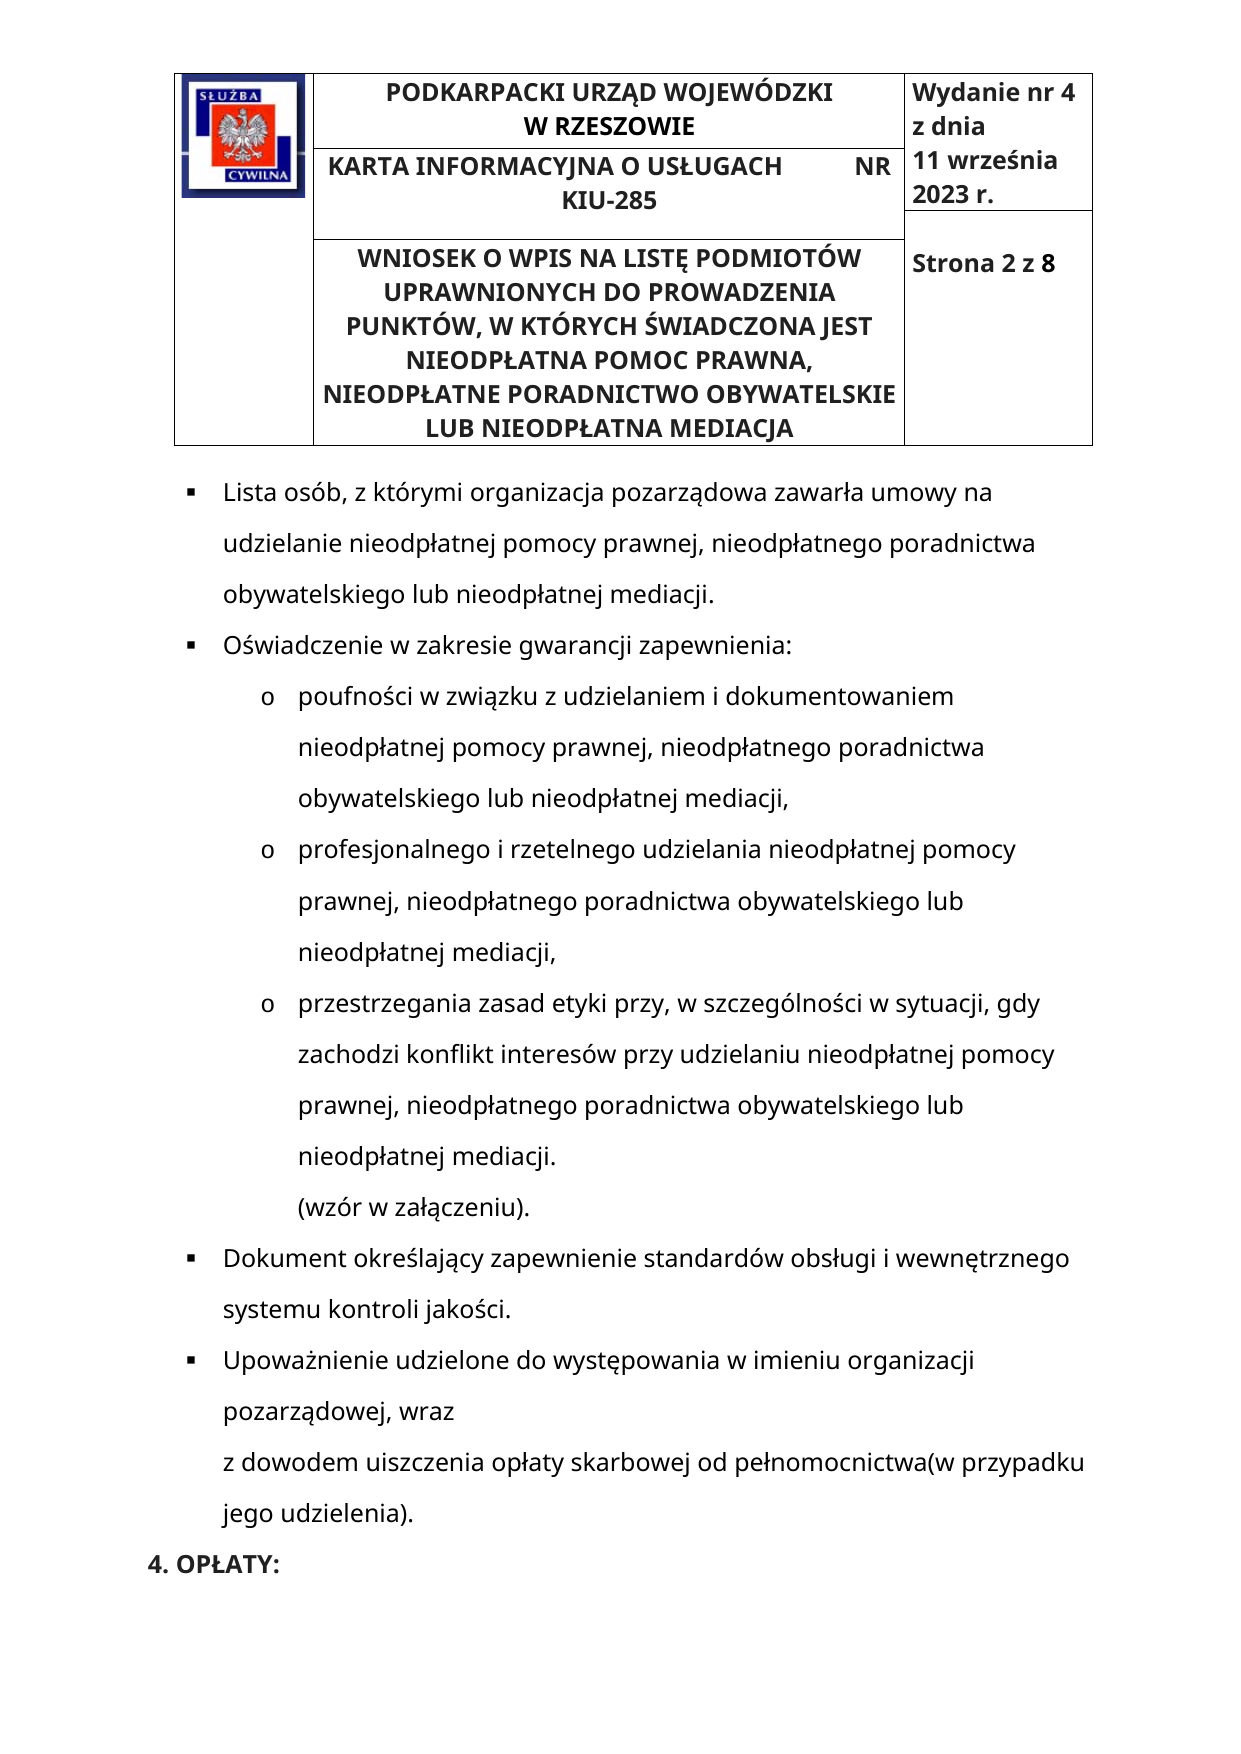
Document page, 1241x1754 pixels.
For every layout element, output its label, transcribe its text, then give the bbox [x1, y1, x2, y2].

list poufności w związku z udzielaniem i dokumentowaniem nieodpłatnej pomocy prawnej, nieodpłatnego poradnictwa obywatelskiego lub nieodpłatnej mediacji, [260, 678, 1093, 815]
text 4. OPŁATY: [148, 1547, 1093, 1581]
list (wzór w załączeniu). [298, 1189, 1093, 1224]
picture [181, 74, 306, 198]
list Oświadczenie w zakresie gwarancji zapewnienia: [185, 627, 1093, 662]
list Dokument określający zapewnienie standardów obsługi i wewnętrznego systemu kontroli jakości. [185, 1241, 1093, 1326]
list profesjonalnego i rzetelnego udzielania nieodpłatnej pomocy prawnej, nieodpłatnego poradnictwa obywatelskiego lub nieodpłatnej mediacji, [260, 832, 1093, 968]
list Upoważnienie udzielone do występowania w imieniu organizacji pozarządowej, wraz z dowodem uiszczenia opłaty skarbowej od pełnomocnictwa(w przypadku jego udzielenia). [185, 1343, 1093, 1530]
list Lista osób, z którymi organizacja pozarządowa zawarła umowy na udzielanie nieodpłatnej pomocy prawnej, nieodpłatnego poradnictwa obywatelskiego lub nieodpłatnej mediacji. [185, 474, 1093, 611]
list przestrzegania zasad etyki przy, w szczególności w sytuacji, gdy zachodzi konflikt interesów przy udzielaniu nieodpłatnej pomocy prawnej, nieodpłatnego poradnictwa obywatelskiego lub nieodpłatnej mediacji. [260, 985, 1093, 1173]
